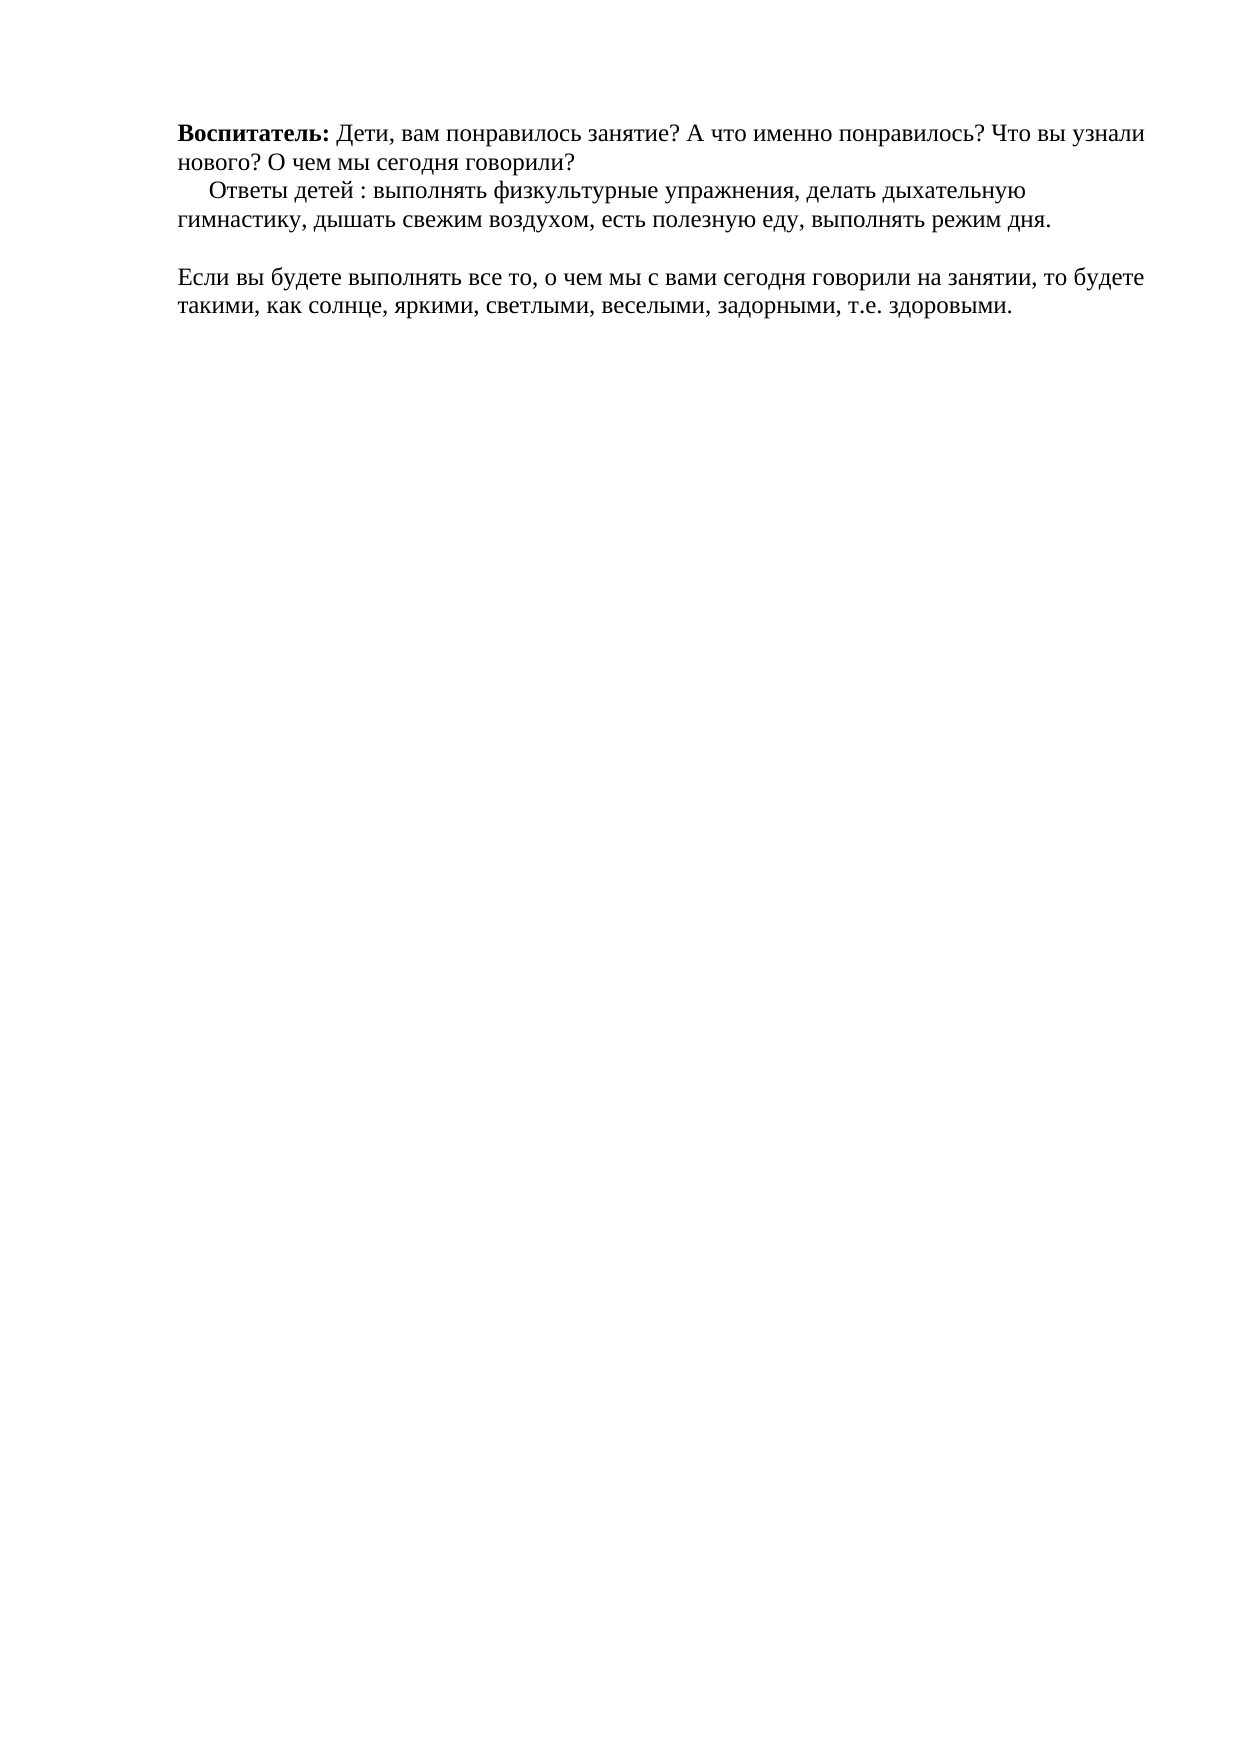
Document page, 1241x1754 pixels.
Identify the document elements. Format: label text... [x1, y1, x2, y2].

text Ответы детей : выполнять физкультурные упражнения, делать дыхательную гимнастику, дышать свежим воздухом, есть полезную еду, выполнять режим дня. [177, 176, 1152, 233]
text Если вы будете выполнять все то, о чем мы с вами сегодня говорили на занятии, то будете такими, как солнце, яркими, светлыми, веселыми, задорными, т.е. здоровыми. [177, 262, 1152, 319]
text Воспитатель: Дети, вам понравилось занятие? А что именно понравилось? Что вы узнали нового? О чем мы сегодня говорили? [177, 118, 1152, 176]
